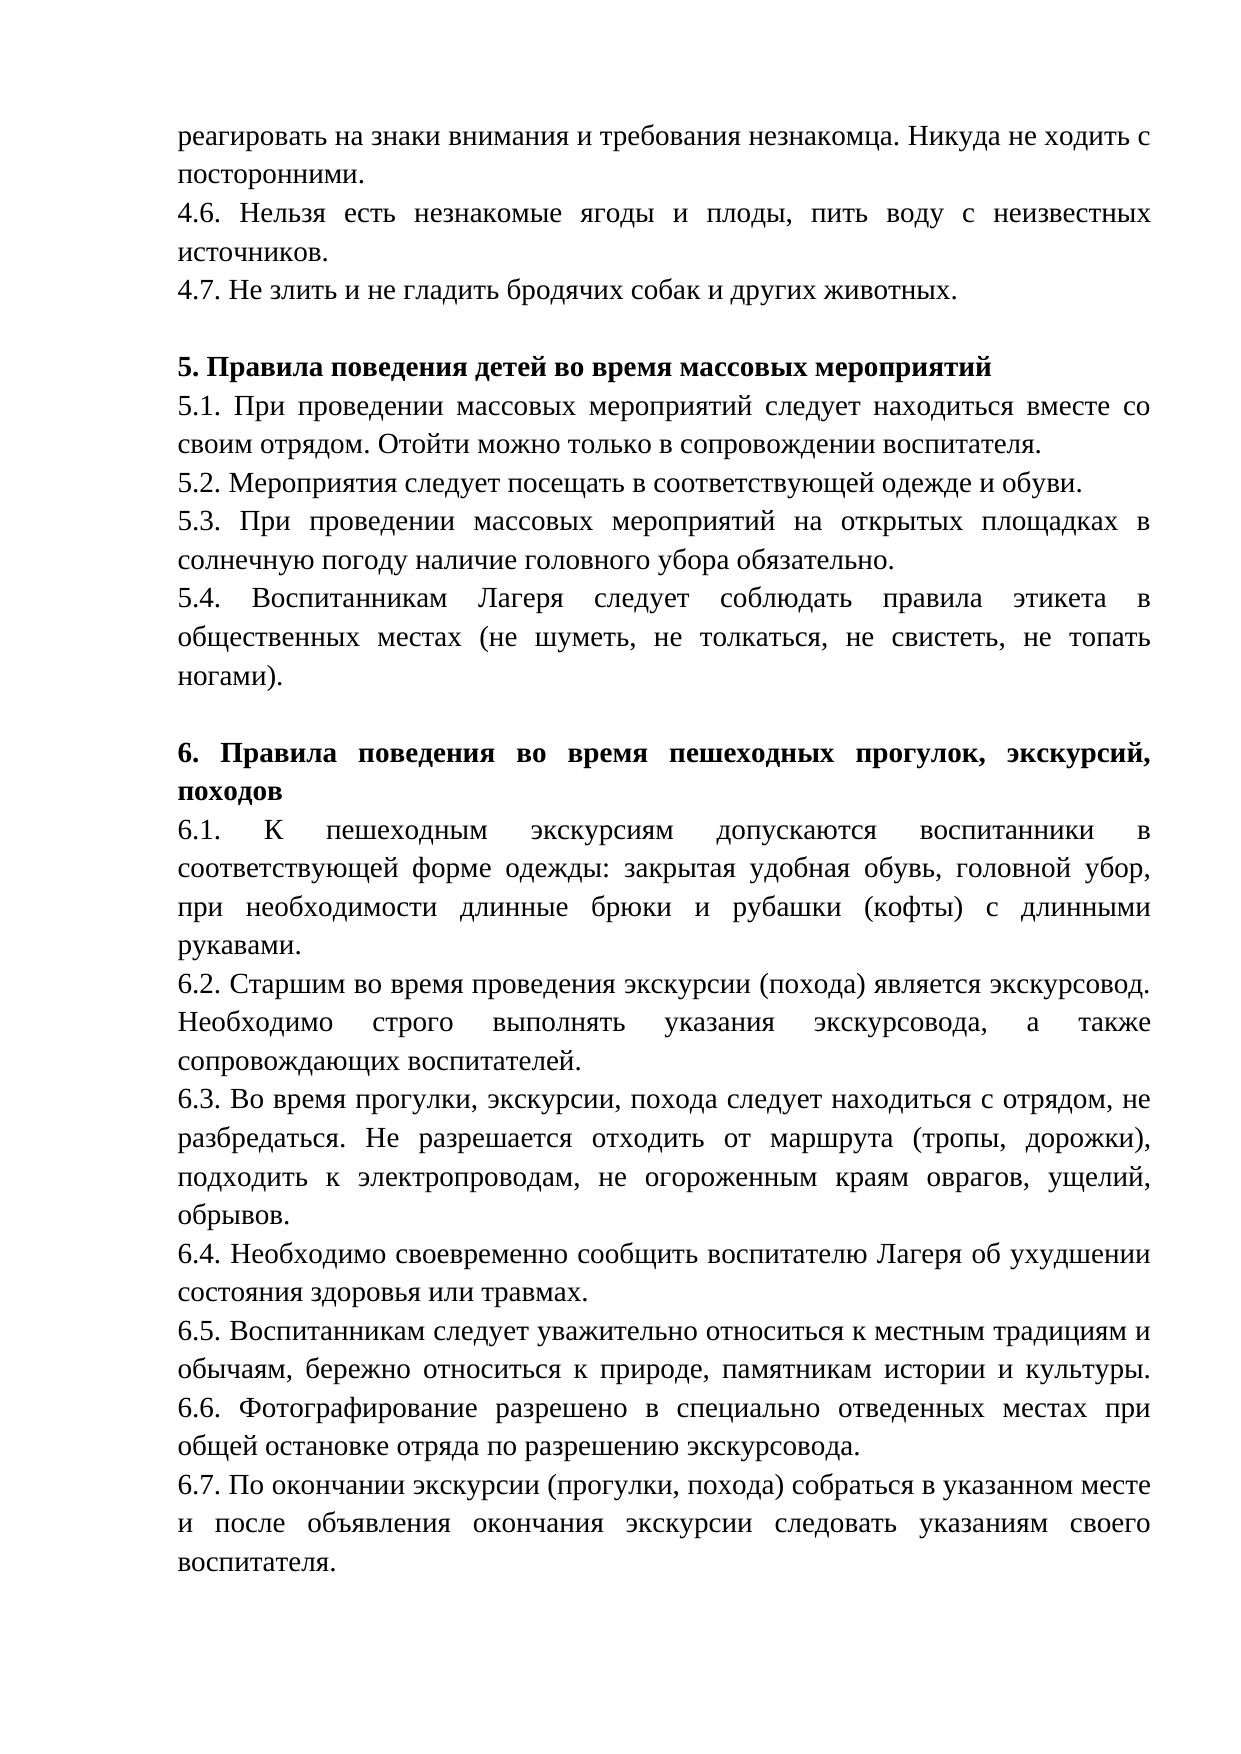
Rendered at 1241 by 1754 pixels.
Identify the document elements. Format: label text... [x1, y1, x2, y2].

text 6.7. По окончании экскурсии (прогулки, похода) собраться в указанном месте и после объявления окончания экскурсии следовать указаниям своего воспитателя. [177, 1467, 1152, 1578]
text 5. Правила поведения детей во время массовых мероприятий [177, 349, 1152, 383]
text 6.4. Необходимо своевременно сообщить воспитателю Лагеря об ухудшении состояния здоровья или травмах. [177, 1236, 1152, 1308]
text 5.2. Мероприятия следует посещать в соответствующей одежде и обуви. [177, 465, 1152, 498]
text 4.6. Нельзя есть незнакомые ягоды и плоды, пить воду с неизвестных источников. [177, 195, 1152, 267]
text 5.4. Воспитанникам Лагеря следует соблюдать правила этикета в общественных местах (не шуметь, не толкаться, не свистеть, не топать ногами). [177, 581, 1152, 691]
text 6. Правила поведения во время пешеходных прогулок, экскурсий, походов [177, 735, 1152, 807]
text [177, 118, 1152, 190]
text 5.3. При проведении массовых мероприятий на открытых площадках в солнечную погоду наличие головного убора обязательно. [177, 503, 1152, 576]
text 6.5. Воспитанникам следует уважительно относиться к местным традициям и обычаям, бережно относиться к природе, памятникам истории и культуры. 6.6. Фотографирование разрешено в специально отведенных местах при общей остановке отряда по разрешению экскурсовода. [177, 1313, 1152, 1462]
text 6.2. Старшим во время проведения экскурсии (похода) является экскурсовод. Необходимо строго выполнять указания экскурсовода, а также сопровождающих воспитателей. [177, 966, 1152, 1077]
text 4.7. Не злить и не гладить бродячих собак и других животных. [177, 272, 1152, 306]
text 6.3. Во время прогулки, экскурсии, похода следует находиться с отрядом, не разбредаться. Не разрешается отходить от маршрута (тропы, дорожки), подходить к электропроводам, не огороженным краям оврагов, ущелий, обрывов. [177, 1082, 1152, 1231]
text 5.1. При проведении массовых мероприятий следует находиться вместе со своим отрядом. Отойти можно только в сопровождении воспитателя. [177, 388, 1152, 460]
text 6.1. К пешеходным экскурсиям допускаются воспитанники в соответствующей форме одежды: закрытая удобная обувь, головной убор, при необходимости длинные брюки и рубашки (кофты) с длинными рукавами. [177, 812, 1152, 961]
